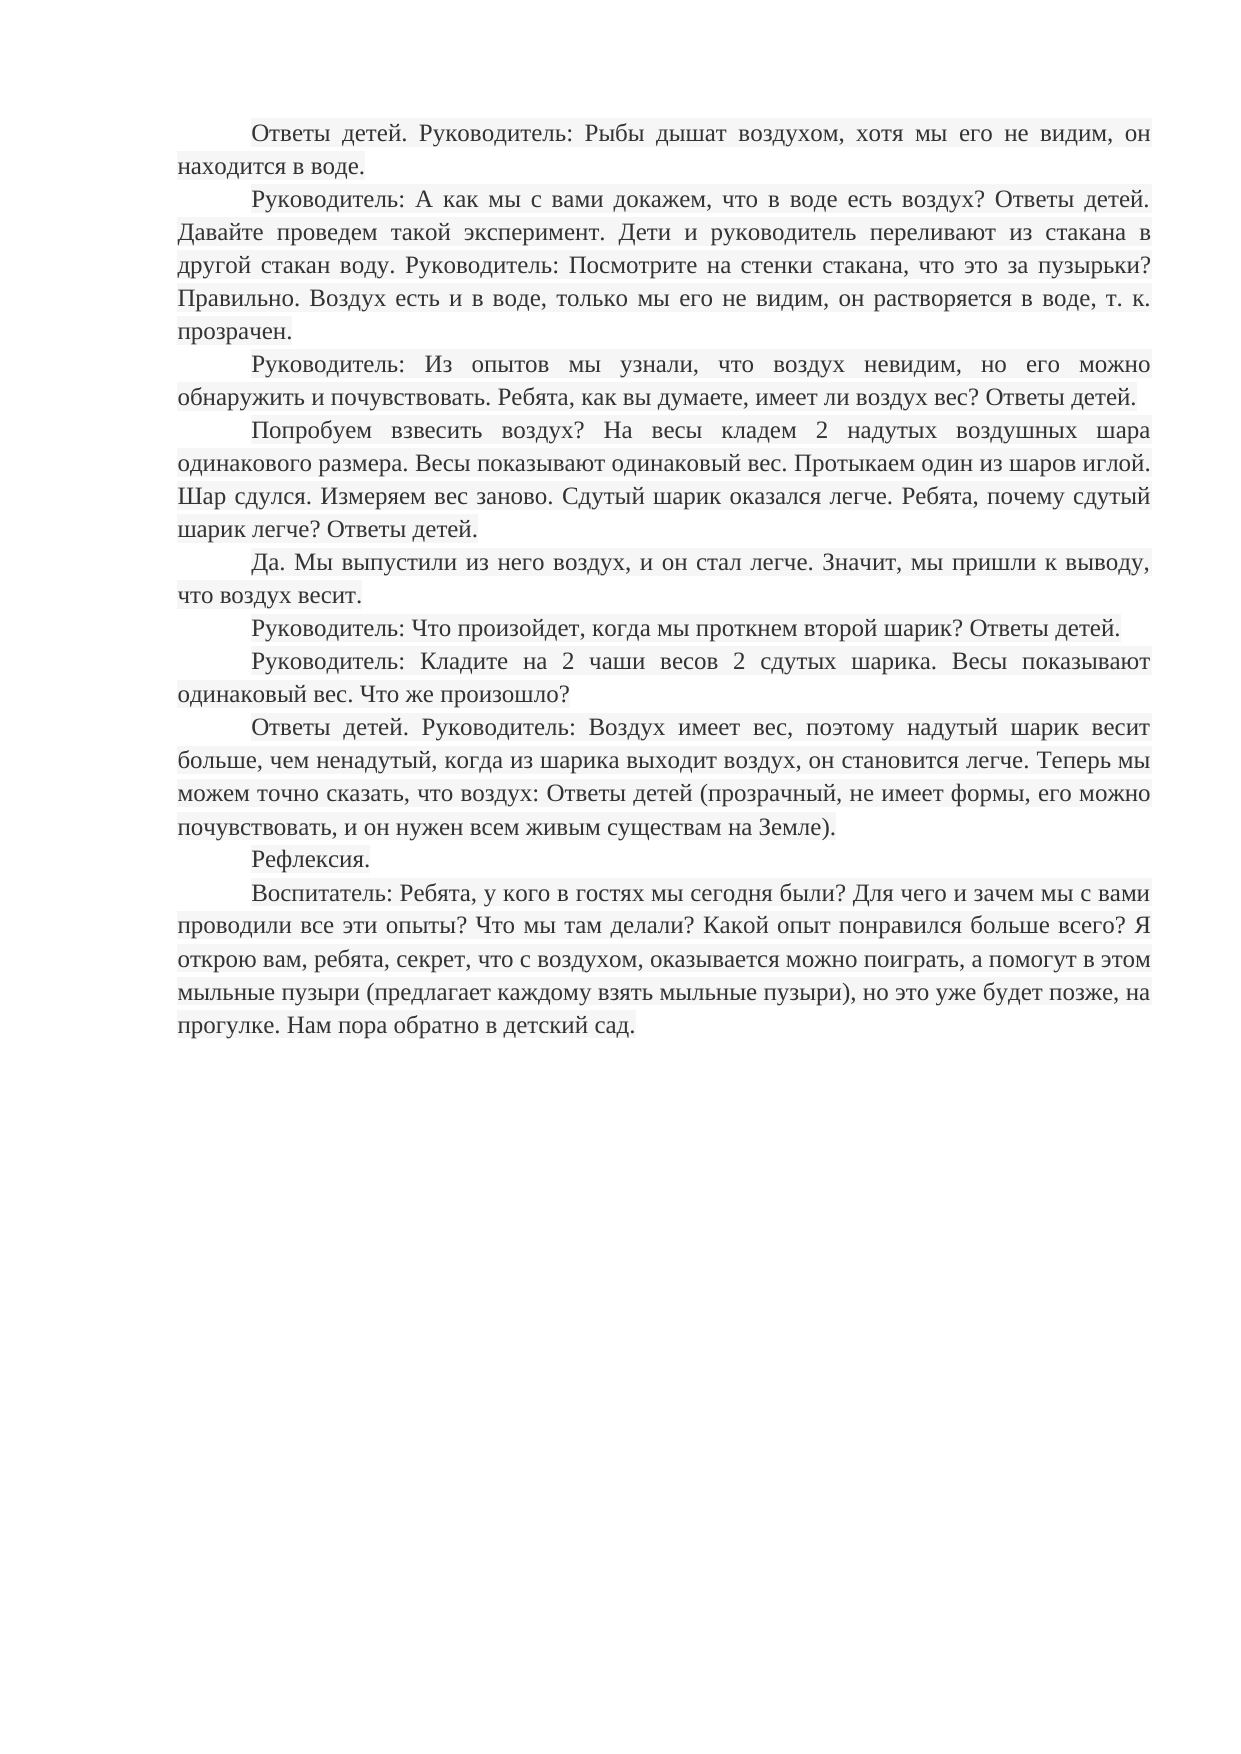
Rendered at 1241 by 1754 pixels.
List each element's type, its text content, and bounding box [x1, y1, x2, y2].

text Да. Мы выпустили из него воздух, и он стал легче. Значит, мы пришли к выводу, что воздух весит. [177, 547, 1152, 609]
text Ответы детей. Руководитель: Рыбы дышат воздухом, хотя мы его не видим, он находится в воде. [177, 118, 1152, 180]
text Воспитатель: Ребята, у кого в гостях мы сегодня были? Для чего и зачем мы с вами проводили все эти опыты? Что мы там делали? Какой опыт понравился больше всего? Я открою вам, ребята, секрет, что с воздухом, оказывается можно поиграть, а помогут в этом мыльные пузыри (предлагает каждому взять мыльные пузыри), но это уже будет позже, на прогулке. Нам пора обратно в детский сад. [177, 1005, 1152, 1038]
text Руководитель: Кладите на 2 чаши весов 2 сдутых шарика. Весы показывают одинаковый вес. Что же произошло? [177, 646, 1152, 708]
text Попробуем взвесить воздух? На весы кладем 2 надутых воздушных шара одинакового размера. Весы показывают одинаковый вес. Протыкаем один из шаров иглой. Шар сдулся. Измеряем вес заново. Сдутый шарик оказался легче. Ребята, почему сдутый шарик легче? Ответы детей. [177, 510, 1152, 543]
text Рефлексия. [177, 844, 1152, 873]
text Руководитель: А как мы с вами докажем, что в воде есть воздух? Ответы детей. Давайте проведем такой эксперимент. Дети и руководитель переливают из стакана в другой стакан воду. Руководитель: Посмотрите на стенки стакана, что это за пузырьки? Правильно. Воздух есть и в воде, только мы его не видим, он растворяется в воде, т. к. прозрачен. [177, 312, 1152, 345]
text Попробуем взвесить воздух? На весы кладем 2 надутых воздушных шара одинакового размера. Весы показывают одинаковый вес. Протыкаем один из шаров иглой. Шар сдулся. Измеряем вес заново. Сдутый шарик оказался легче. Ребята, почему сдутый шарик легче? Ответы детей. [177, 415, 1152, 448]
text Ответы детей. Руководитель: Воздух имеет вес, поэтому надутый шарик весит больше, чем ненадутый, когда из шарика выходит воздух, он становится легче. Теперь мы можем точно сказать, что воздух: Ответы детей (прозрачный, не имеет формы, его можно почувствовать, и он нужен всем живым существам на Земле). [177, 807, 1152, 840]
text Руководитель: Что произойдет, когда мы проткнем второй шарик? Ответы детей. [177, 613, 1152, 642]
text Воспитатель: Ребята, у кого в гостях мы сегодня были? Для чего и зачем мы с вами проводили все эти опыты? Что мы там делали? Какой опыт понравился больше всего? Я открою вам, ребята, секрет, что с воздухом, оказывается можно поиграть, а помогут в этом мыльные пузыри (предлагает каждому взять мыльные пузыри), но это уже будет позже, на прогулке. Нам пора обратно в детский сад. [177, 878, 1152, 911]
text Ответы детей. Руководитель: Воздух имеет вес, поэтому надутый шарик весит больше, чем ненадутый, когда из шарика выходит воздух, он становится легче. Теперь мы можем точно сказать, что воздух: Ответы детей (прозрачный, не имеет формы, его можно почувствовать, и он нужен всем живым существам на Земле). [177, 712, 1152, 746]
text Руководитель: Из опытов мы узнали, что воздух невидим, но его можно обнаружить и почувствовать. Ребята, как вы думаете, имеет ли воздух вес? Ответы детей. [177, 349, 1152, 411]
text Руководитель: А как мы с вами докажем, что в воде есть воздух? Ответы детей. Давайте проведем такой эксперимент. Дети и руководитель переливают из стакана в другой стакан воду. Руководитель: Посмотрите на стенки стакана, что это за пузырьки? Правильно. Воздух есть и в воде, только мы его не видим, он растворяется в воде, т. к. прозрачен. [177, 184, 1152, 217]
